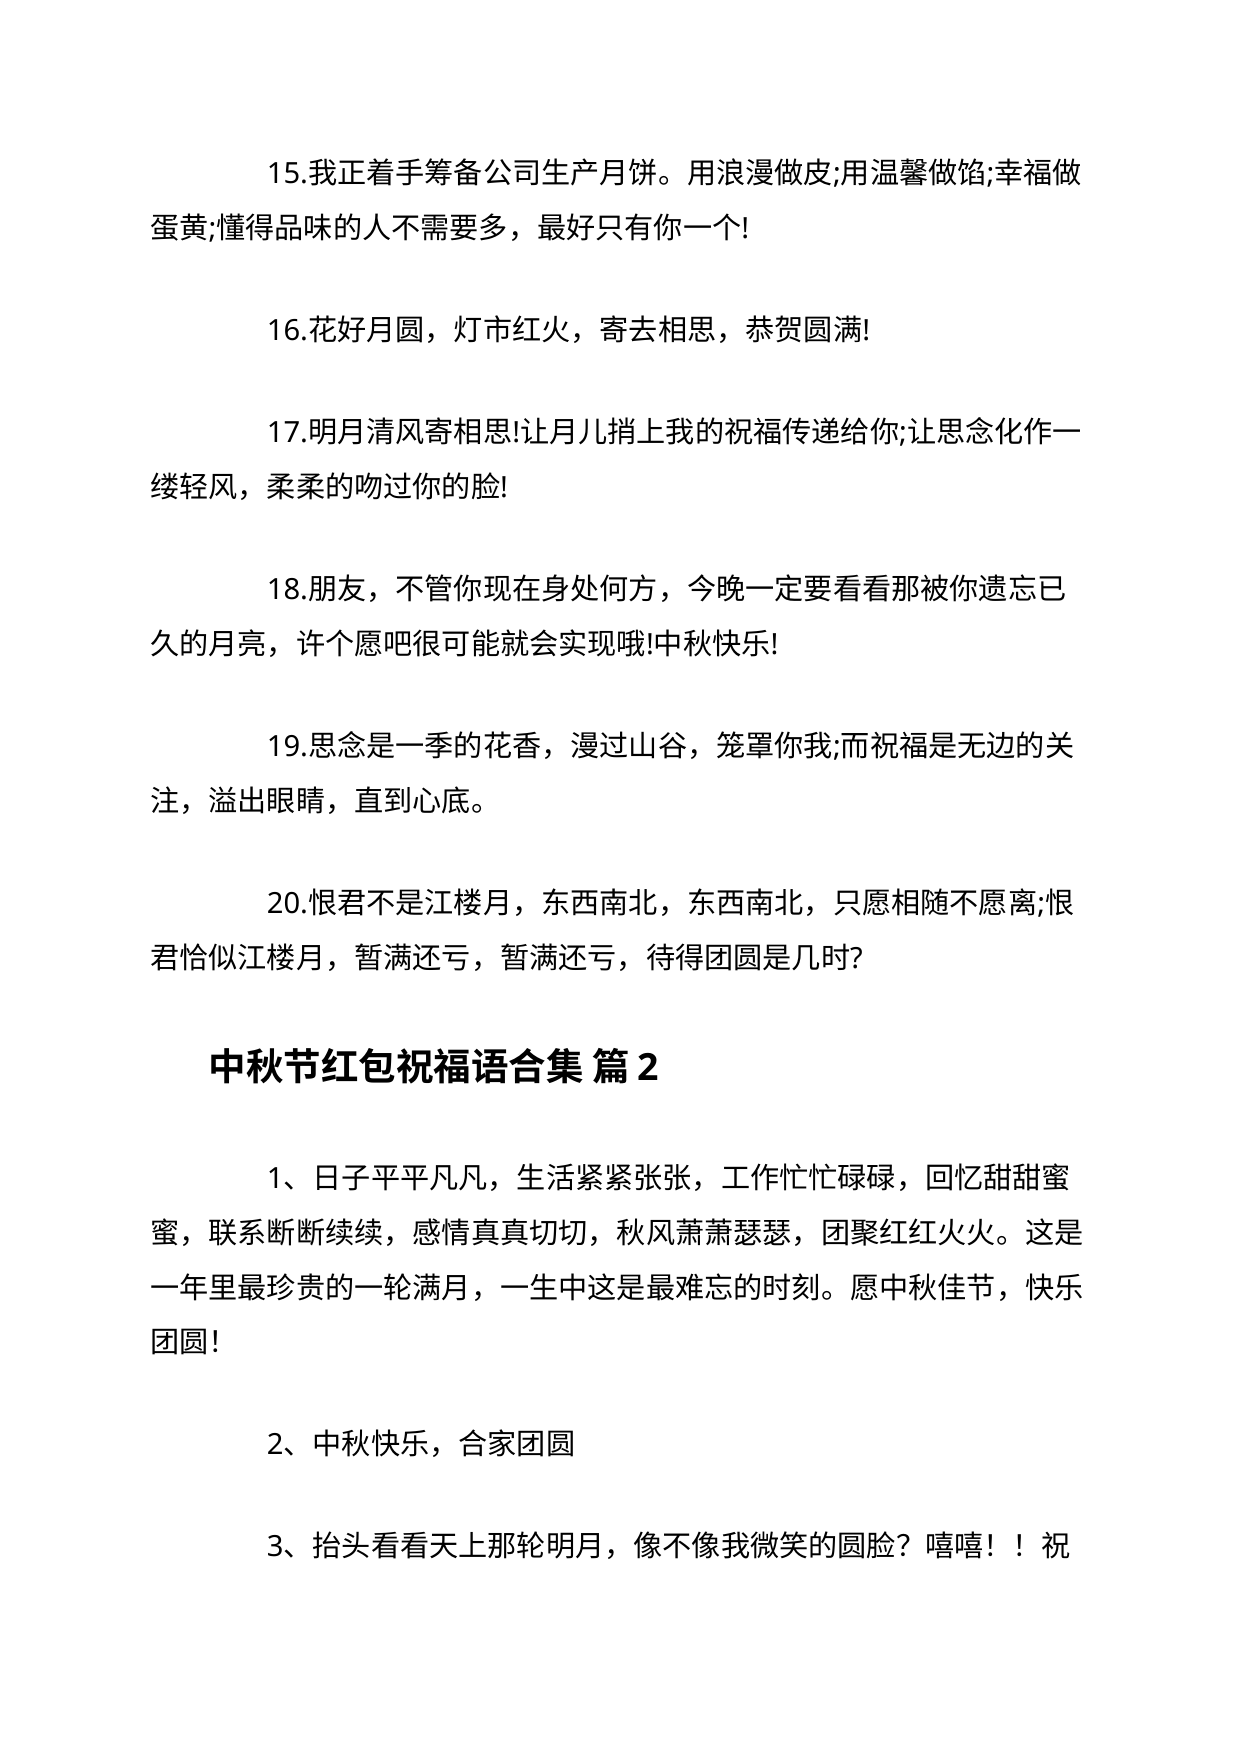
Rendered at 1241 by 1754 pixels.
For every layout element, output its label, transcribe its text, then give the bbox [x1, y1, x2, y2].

text 1、日子平平凡凡，生活紧紧张张，工作忙忙碌碌，回忆甜甜蜜蜜，联系断断续续，感情真真切切，秋风萧萧瑟瑟，团聚红红火火。这是一年里最珍贵的一轮满月，一生中这是最难忘的时刻。愿中秋佳节，快乐团圆！ [150, 1154, 1090, 1361]
text 15.我正着手筹备公司生产月饼。用浪漫做皮;用温馨做馅;幸福做蛋黄;懂得品味的人不需要多，最好只有你一个! [150, 150, 1090, 247]
text 17.明月清风寄相思!让月儿捎上我的祝福传递给你;让思念化作一缕轻风，柔柔的吻过你的脸! [150, 409, 1090, 506]
text 2、中秋快乐，合家团圆 [150, 1421, 1090, 1463]
text 19.思念是一季的花香，漫过山谷，笼罩你我;而祝福是无边的关注，溢出眼睛，直到心底。 [150, 723, 1090, 820]
text 16.花好月圆，灯市红火，寄去相思，恭贺圆满! [150, 307, 1090, 349]
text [150, 1523, 1090, 1565]
text 20.恨君不是江楼月，东西南北，东西南北，只愿相随不愿离;恨君恰似江楼月，暂满还亏，暂满还亏，待得团圆是几时? [150, 880, 1090, 977]
text 中秋节红包祝福语合集 篇2 [150, 1037, 1090, 1091]
text 18.朋友，不管你现在身处何方，今晚一定要看看那被你遗忘已久的月亮，许个愿吧很可能就会实现哦!中秋快乐! [150, 566, 1090, 663]
